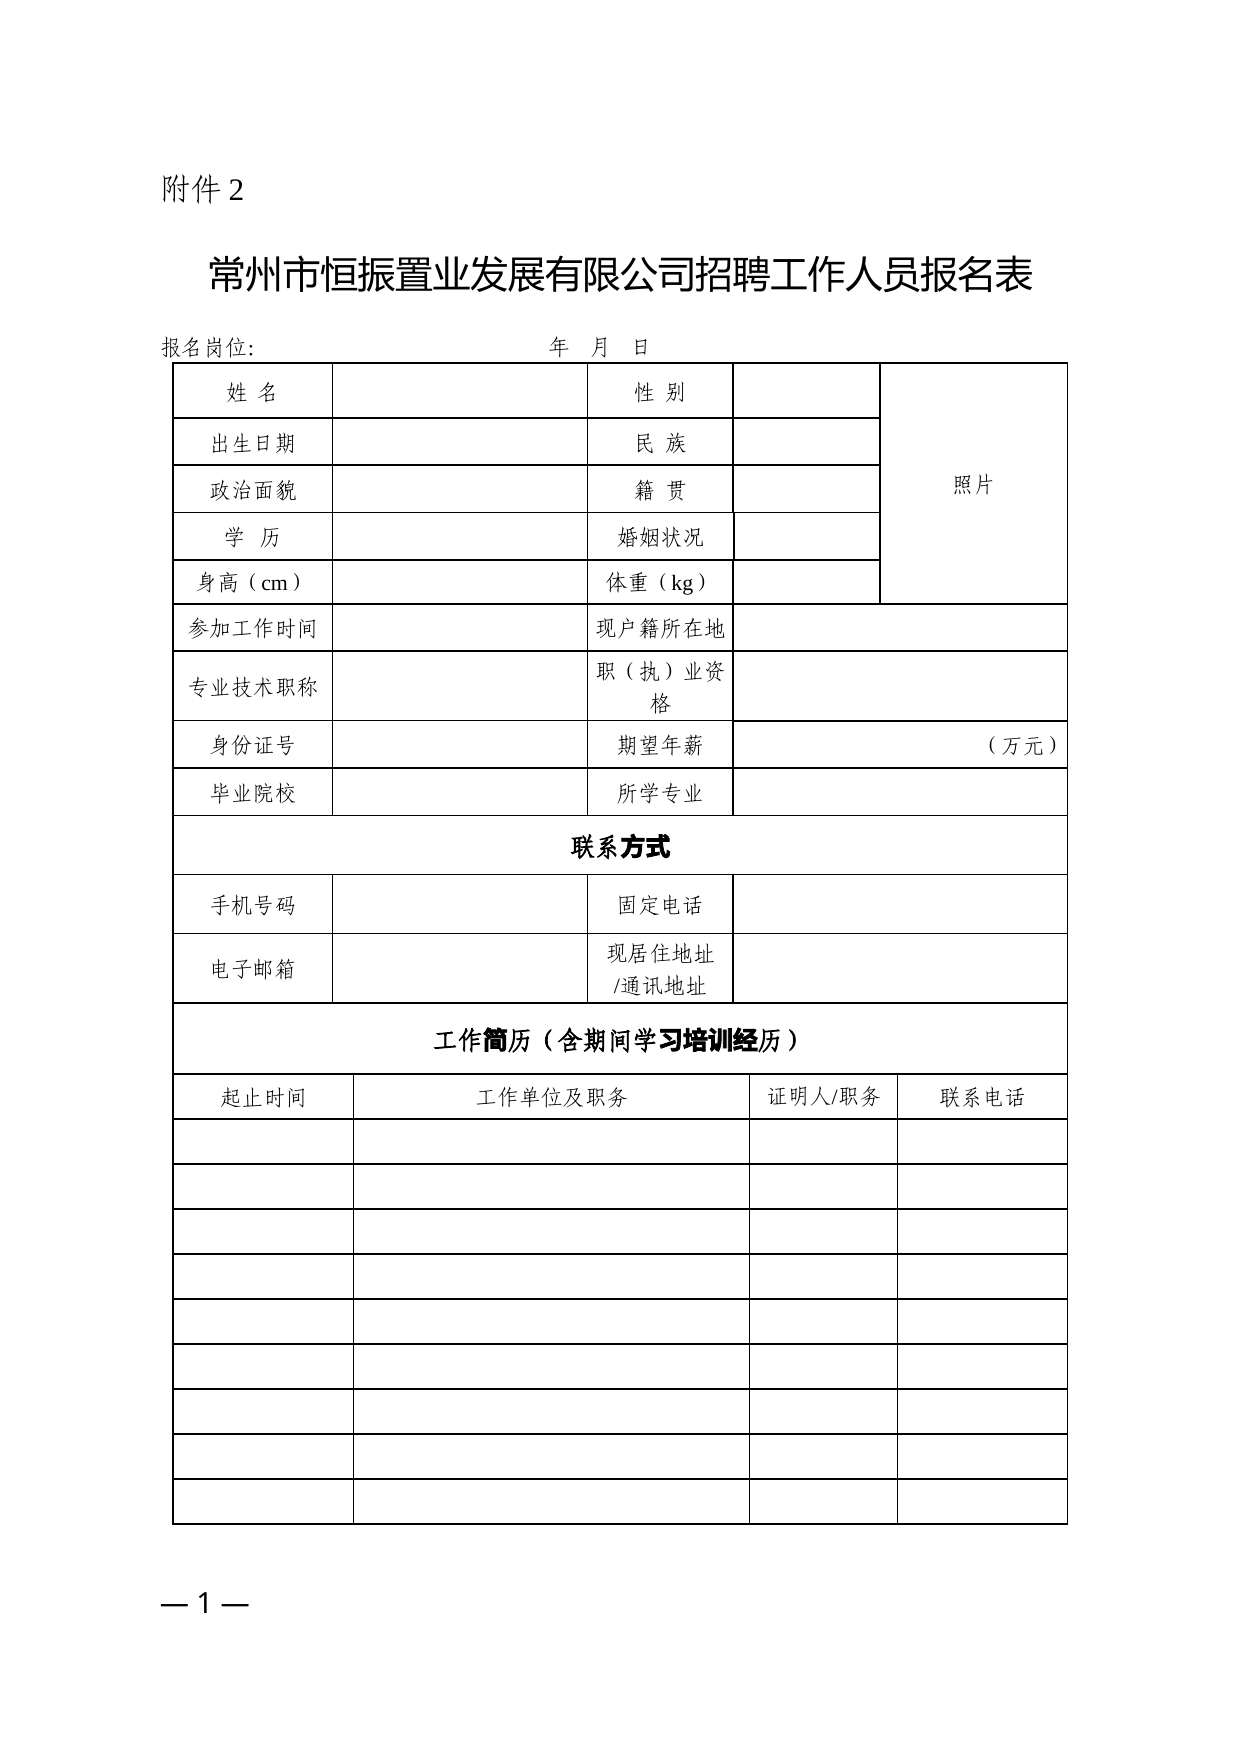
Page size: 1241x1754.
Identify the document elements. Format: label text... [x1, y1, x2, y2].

table_cell [333, 652, 587, 720]
table_cell 政治面貌 [174, 466, 332, 512]
table_cell 职（执）业资格 [588, 652, 732, 720]
table_header 姓 名 [174, 364, 332, 417]
table_cell 婚姻状况 [588, 513, 733, 559]
table_cell [734, 605, 1067, 650]
table_cell [734, 466, 879, 512]
table_cell [333, 875, 587, 933]
table_cell [898, 1165, 1067, 1208]
table_cell [174, 1255, 353, 1298]
table_cell [354, 1435, 749, 1478]
table_header [333, 364, 587, 417]
table_cell [898, 1390, 1067, 1433]
table_cell [734, 875, 1067, 933]
table_cell [898, 1345, 1067, 1388]
table_cell [750, 1120, 897, 1163]
table_cell [734, 561, 879, 603]
table_cell 专业技术职称 [174, 652, 332, 720]
table_cell [354, 1210, 749, 1253]
table_cell [333, 769, 587, 814]
table_cell 现居住地址 /通讯地址 [588, 934, 732, 1002]
table_cell 工作简历（含期间学习培训经历） [174, 1004, 1067, 1073]
table_cell [734, 934, 1067, 1002]
table_cell [898, 1300, 1067, 1343]
table_cell [898, 1255, 1067, 1298]
table_cell [734, 652, 1067, 720]
table_cell 籍 贯 [588, 466, 732, 512]
table_cell [750, 1435, 897, 1478]
table_cell 手机号码 [174, 875, 332, 933]
table_cell [898, 1480, 1067, 1523]
table_cell [354, 1300, 749, 1343]
table_cell 联系电话 [898, 1075, 1067, 1118]
table_cell [354, 1165, 749, 1208]
table_cell 现户籍所在地 [588, 605, 732, 650]
table_cell [174, 1210, 353, 1253]
table_cell [750, 1480, 897, 1523]
table_cell [174, 1390, 353, 1433]
table_cell 起止时间 [174, 1075, 353, 1118]
table_cell 工作单位及职务 [354, 1075, 749, 1118]
table_cell [734, 769, 1067, 814]
table_cell [174, 1165, 353, 1208]
table_cell 出生日期 [174, 419, 332, 464]
table_cell 固定电话 [588, 875, 732, 933]
table_cell 体重（kg） [588, 561, 732, 603]
table_cell [898, 1435, 1067, 1478]
table_cell 身高（cm） [174, 561, 332, 603]
table_cell 联系方式 [174, 816, 1067, 873]
table_cell [354, 1345, 749, 1388]
text 报名岗位： 年 月 日 [159, 330, 1081, 362]
table_cell [333, 721, 587, 767]
table_cell [735, 513, 879, 559]
table_cell [750, 1255, 897, 1298]
text 常州市恒振置业发展有限公司招聘工作人员报名表 [159, 240, 1081, 305]
table_cell [354, 1120, 749, 1163]
table_cell [333, 934, 587, 1002]
text 附件2 [159, 156, 1081, 221]
table_cell 身份证号 [174, 721, 332, 767]
table_cell [750, 1345, 897, 1388]
table_cell [750, 1300, 897, 1343]
table_cell 电子邮箱 [174, 934, 332, 1002]
table_cell 学 历 [174, 513, 332, 559]
table_cell [174, 1480, 353, 1523]
table_cell [750, 1210, 897, 1253]
table_cell [750, 1165, 897, 1208]
table_cell 毕业院校 [174, 769, 332, 814]
table_cell [898, 1210, 1067, 1253]
table_cell [333, 561, 587, 603]
table_cell [333, 605, 587, 650]
table_cell 期望年薪 [588, 721, 732, 767]
table_cell [174, 1345, 353, 1388]
table_cell [898, 1120, 1067, 1163]
table_cell [333, 513, 587, 559]
table_cell [354, 1390, 749, 1433]
table_cell [333, 419, 587, 464]
table_cell 民 族 [588, 419, 732, 464]
table_cell [354, 1480, 749, 1523]
table_cell [174, 1300, 353, 1343]
table_header 照片 [881, 364, 1067, 603]
table_cell [174, 1435, 353, 1478]
table_cell [354, 1255, 749, 1298]
table_cell [750, 1390, 897, 1433]
table_cell [333, 466, 587, 512]
table_header 性 别 [588, 364, 732, 417]
table_cell 所学专业 [588, 769, 732, 814]
table_cell （万元） [734, 722, 1067, 767]
table_header [734, 364, 879, 417]
table_cell [734, 419, 879, 464]
table_cell [174, 1120, 353, 1163]
table_cell 证明人/职务 [750, 1075, 897, 1118]
table_cell 参加工作时间 [174, 605, 332, 650]
